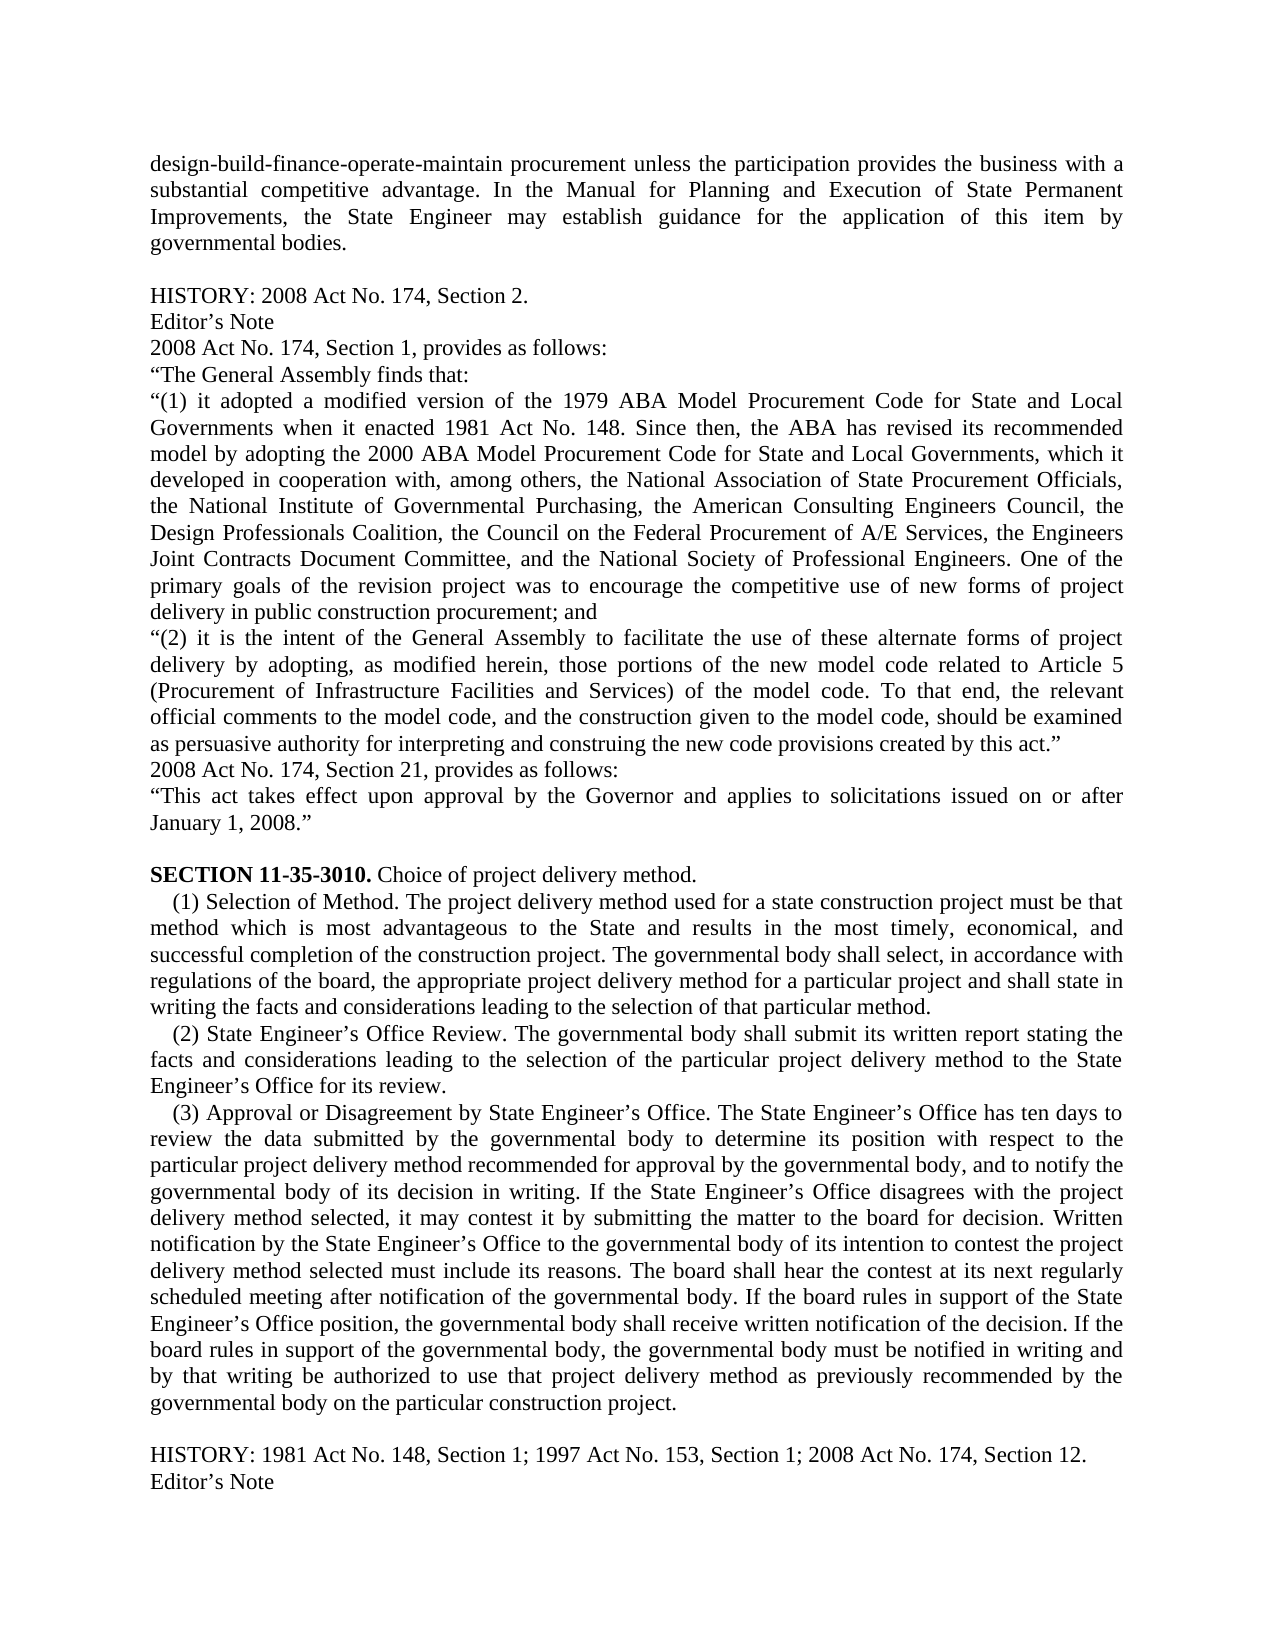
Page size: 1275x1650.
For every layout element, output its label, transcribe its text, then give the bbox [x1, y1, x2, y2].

text 2008 Act No. 174, Section 1, provides as follows: [150, 334, 1125, 361]
text HISTORY: 1981 Act No. 148, Section 1; 1997 Act No. 153, Section 1; 2008 Act No. 174, Section 12. [150, 1441, 1125, 1468]
text Editor’s Note [150, 308, 1125, 334]
text Editor’s Note [150, 1468, 1125, 1494]
text SECTION 11-35-3010. Choice of project delivery method. [150, 862, 1125, 888]
text HISTORY: 2008 Act No. 174, Section 2. [150, 282, 1125, 308]
text “This act takes effect upon approval by the Governor and applies to solicitations issued on or after January 1, 2008.” [150, 782, 1125, 835]
text “(2) it is the intent of the General Assembly to facilitate the use of these alternate forms of project delivery by adopting, as modified herein, those portions of the new model code related to Article 5 (Procurement of Infrastructure Facilities and Services) of the model code. To that end, the relevant official comments to the model code, and the construction given to the model code, should be examined as persuasive authority for interpreting and construing the new code provisions created by this act.” [150, 624, 1125, 756]
text “(1) it adopted a modified version of the 1979 ABA Model Procurement Code for State and Local Governments when it enacted 1981 Act No. 148. Since then, the ABA has revised its recommended model by adopting the 2000 ABA Model Procurement Code for State and Local Governments, which it developed in cooperation with, among others, the National Association of State Procurement Officials, the National Institute of Governmental Purchasing, the American Consulting Engineers Council, the Design Professionals Coalition, the Council on the Federal Procurement of A/E Services, the Engineers Joint Contracts Document Committee, and the National Society of Professional Engineers. One of the primary goals of the revision project was to encourage the competitive use of new forms of project delivery in public construction procurement; and [150, 387, 1125, 624]
text (1) Selection of Method. The project delivery method used for a state construction project must be that method which is most advantageous to the State and results in the most timely, economical, and successful completion of the construction project. The governmental body shall select, in accordance with regulations of the board, the appropriate project delivery method for a particular project and shall state in writing the facts and considerations leading to the selection of that particular method. [150, 888, 1125, 1020]
text (2) State Engineer’s Office Review. The governmental body shall submit its written report stating the facts and considerations leading to the selection of the particular project delivery method to the State Engineer’s Office for its review. [150, 1020, 1125, 1099]
text “The General Assembly finds that: [150, 361, 1125, 387]
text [150, 150, 1125, 255]
text (3) Approval or Disagreement by State Engineer’s Office. The State Engineer’s Office has ten days to review the data submitted by the governmental body to determine its position with respect to the particular project delivery method recommended for approval by the governmental body, and to notify the governmental body of its decision in writing. If the State Engineer’s Office disagrees with the project delivery method selected, it may contest it by submitting the matter to the board for decision. Written notification by the State Engineer’s Office to the governmental body of its intention to contest the project delivery method selected must include its reasons. The board shall hear the contest at its next regularly scheduled meeting after notification of the governmental body. If the board rules in support of the State Engineer’s Office position, the governmental body shall receive written notification of the decision. If the board rules in support of the governmental body, the governmental body must be notified in writing and by that writing be authorized to use that project delivery method as previously recommended by the governmental body on the particular construction project. [150, 1099, 1125, 1415]
text 2008 Act No. 174, Section 21, provides as follows: [150, 756, 1125, 782]
